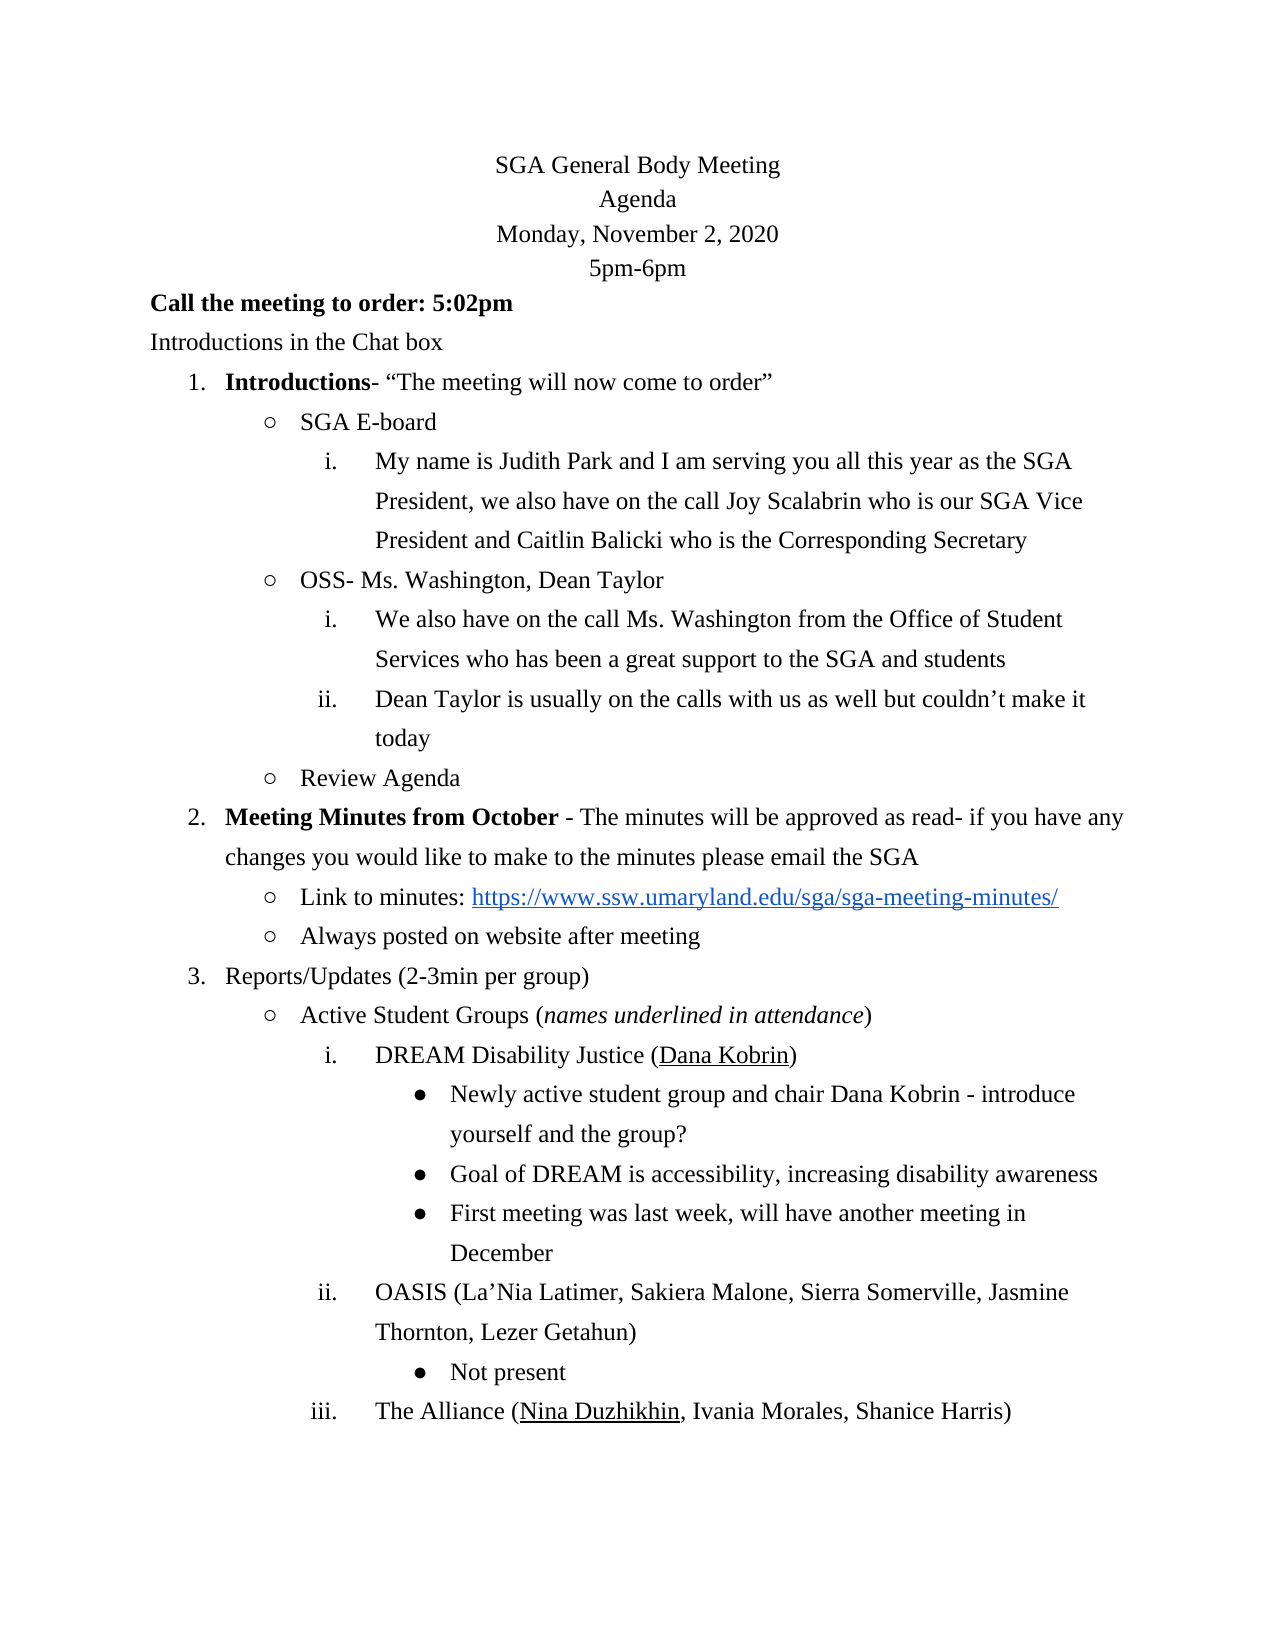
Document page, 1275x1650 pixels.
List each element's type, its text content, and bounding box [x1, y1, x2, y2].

list We also have on the call Ms. Washington from the Office of Student Services who has been a great support to the SGA and students [337, 604, 1125, 673]
list OASIS (La’Nia Latimer, Sakiera Malone, Sierra Somerville, Jasmine Thornton, Lezer Getahun) [337, 1277, 1125, 1346]
list Dean Taylor is usually on the calls with us as well but couldn’t make it today [337, 684, 1125, 752]
list Active Student Groups (names underlined in attendance) [262, 1000, 1125, 1029]
list Reports/Updates (2-3min per group) [187, 961, 1125, 989]
list First meeting was last week, will have another meeting in December [412, 1198, 1125, 1267]
text 5pm-6pm [150, 253, 1125, 282]
list Review Agenda [262, 763, 1125, 792]
list Not present [412, 1357, 1125, 1385]
text Monday, November 2, 2020 [150, 219, 1125, 248]
list Always posted on website after meeting [262, 921, 1125, 950]
list Link to minutes: https://www.ssw.umaryland.edu/sga/sga-meeting-minutes/ [262, 882, 1125, 910]
list My name is Judith Park and I am serving you all this year as the SGA President, we also have on the call Joy Scalabrin who is our SGA Vice President and Caitlin Balicki who is the Corresponding Secretary [337, 446, 1125, 554]
list Meeting Minutes from October - The minutes will be approved as read- if you have any changes you would like to make to the minutes please email the SGA [187, 802, 1125, 871]
list The Alliance (Nina Duzhikhin, Ivania Morales, Shanice Harris) [337, 1396, 1125, 1425]
list DREAM Disability Justice (Dana Kobrin) [337, 1040, 1125, 1069]
list OSS- Ms. Washington, Dean Taylor [262, 565, 1125, 594]
text SGA General Body Meeting [150, 150, 1125, 179]
text Introductions in the Chat box [150, 327, 1125, 356]
text Agenda [150, 184, 1125, 213]
list Goal of DREAM is accessibility, increasing disability awareness [412, 1159, 1125, 1187]
text Call the meeting to order: 5:02pm [150, 288, 1125, 317]
list Newly active student group and chair Dana Kobrin - introduce yourself and the group? [412, 1079, 1125, 1148]
list Introductions- “The meeting will now come to order” [187, 367, 1125, 396]
list SGA E-board [262, 407, 1125, 435]
